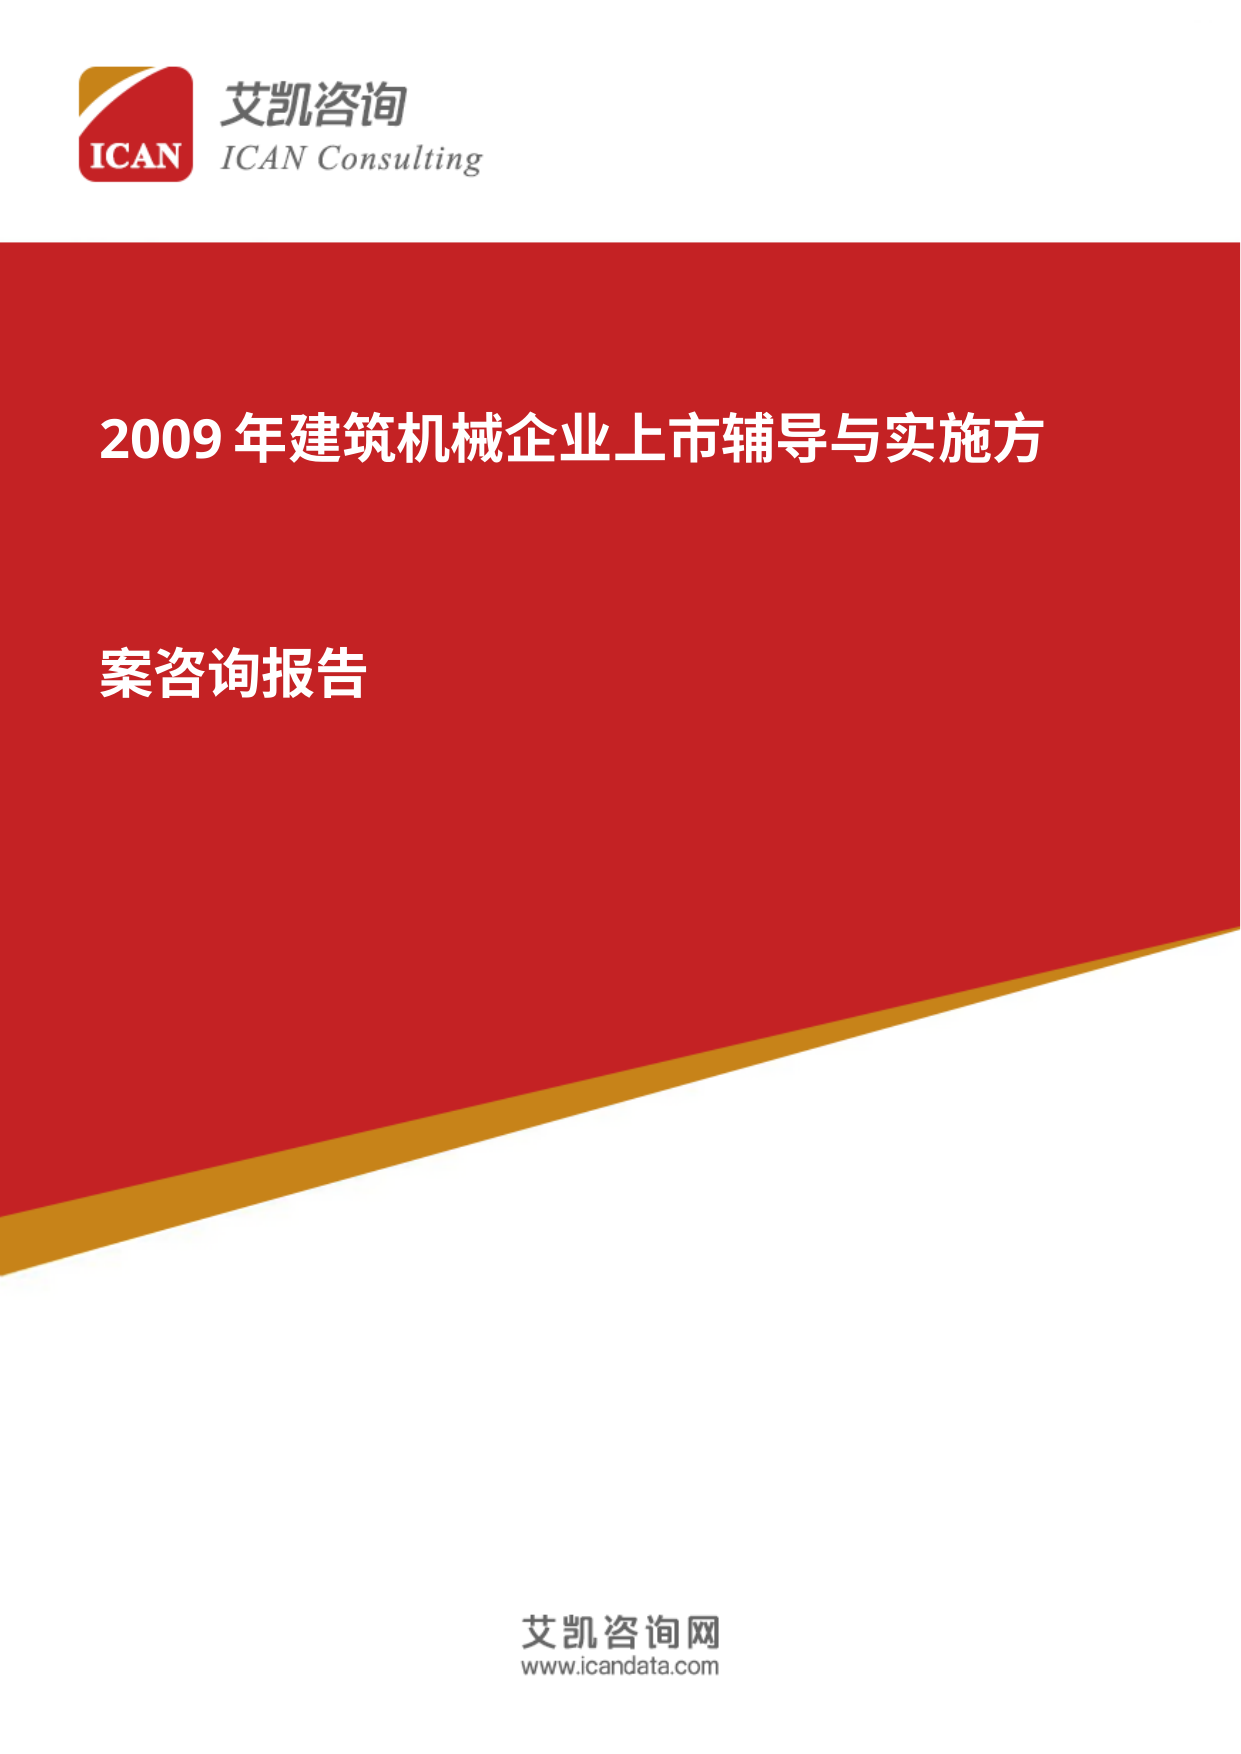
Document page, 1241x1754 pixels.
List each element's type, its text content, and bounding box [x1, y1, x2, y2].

subtitle 2009年建筑机械企业上市辅导与实施方案咨询报告 [99, 386, 1053, 718]
picture [0, 5, 1241, 1754]
